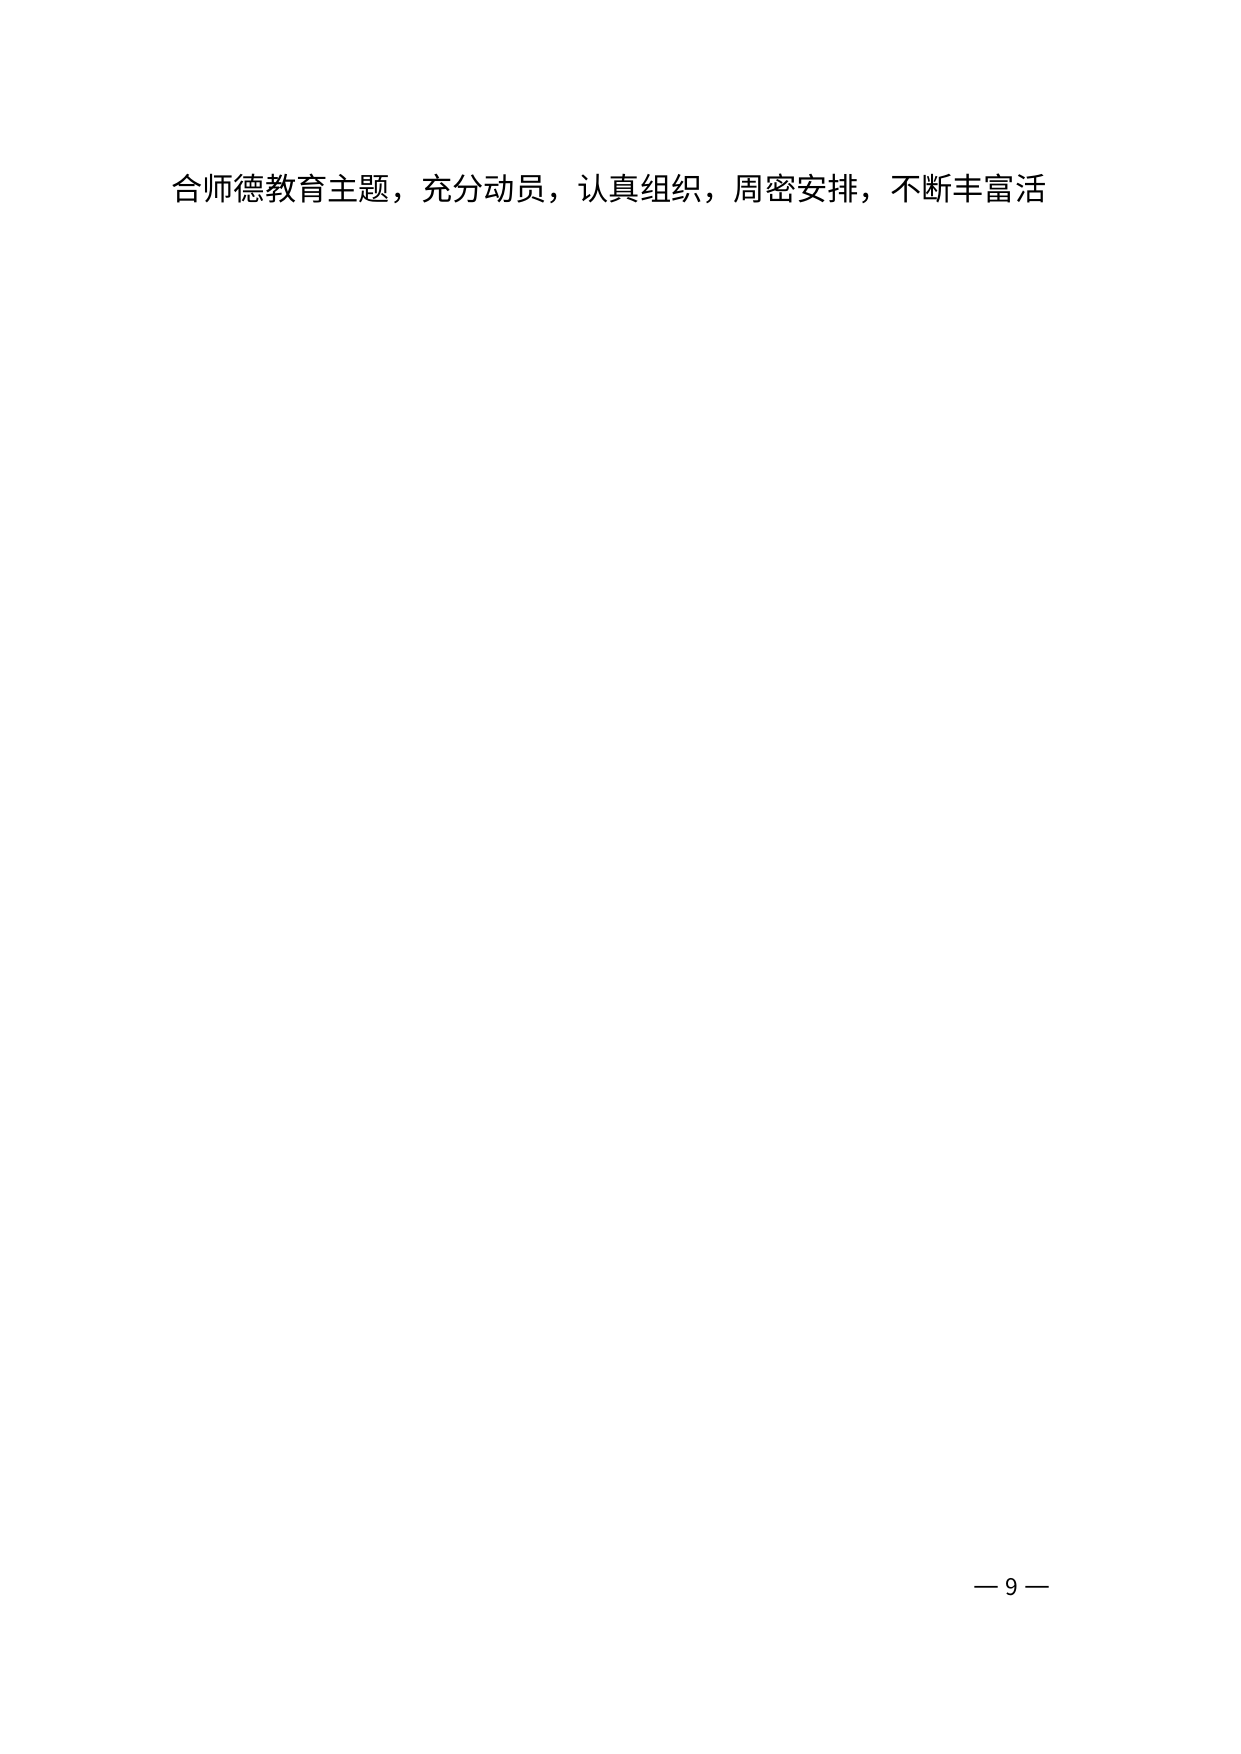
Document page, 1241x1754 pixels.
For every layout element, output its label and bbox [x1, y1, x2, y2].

text [171, 164, 1074, 210]
